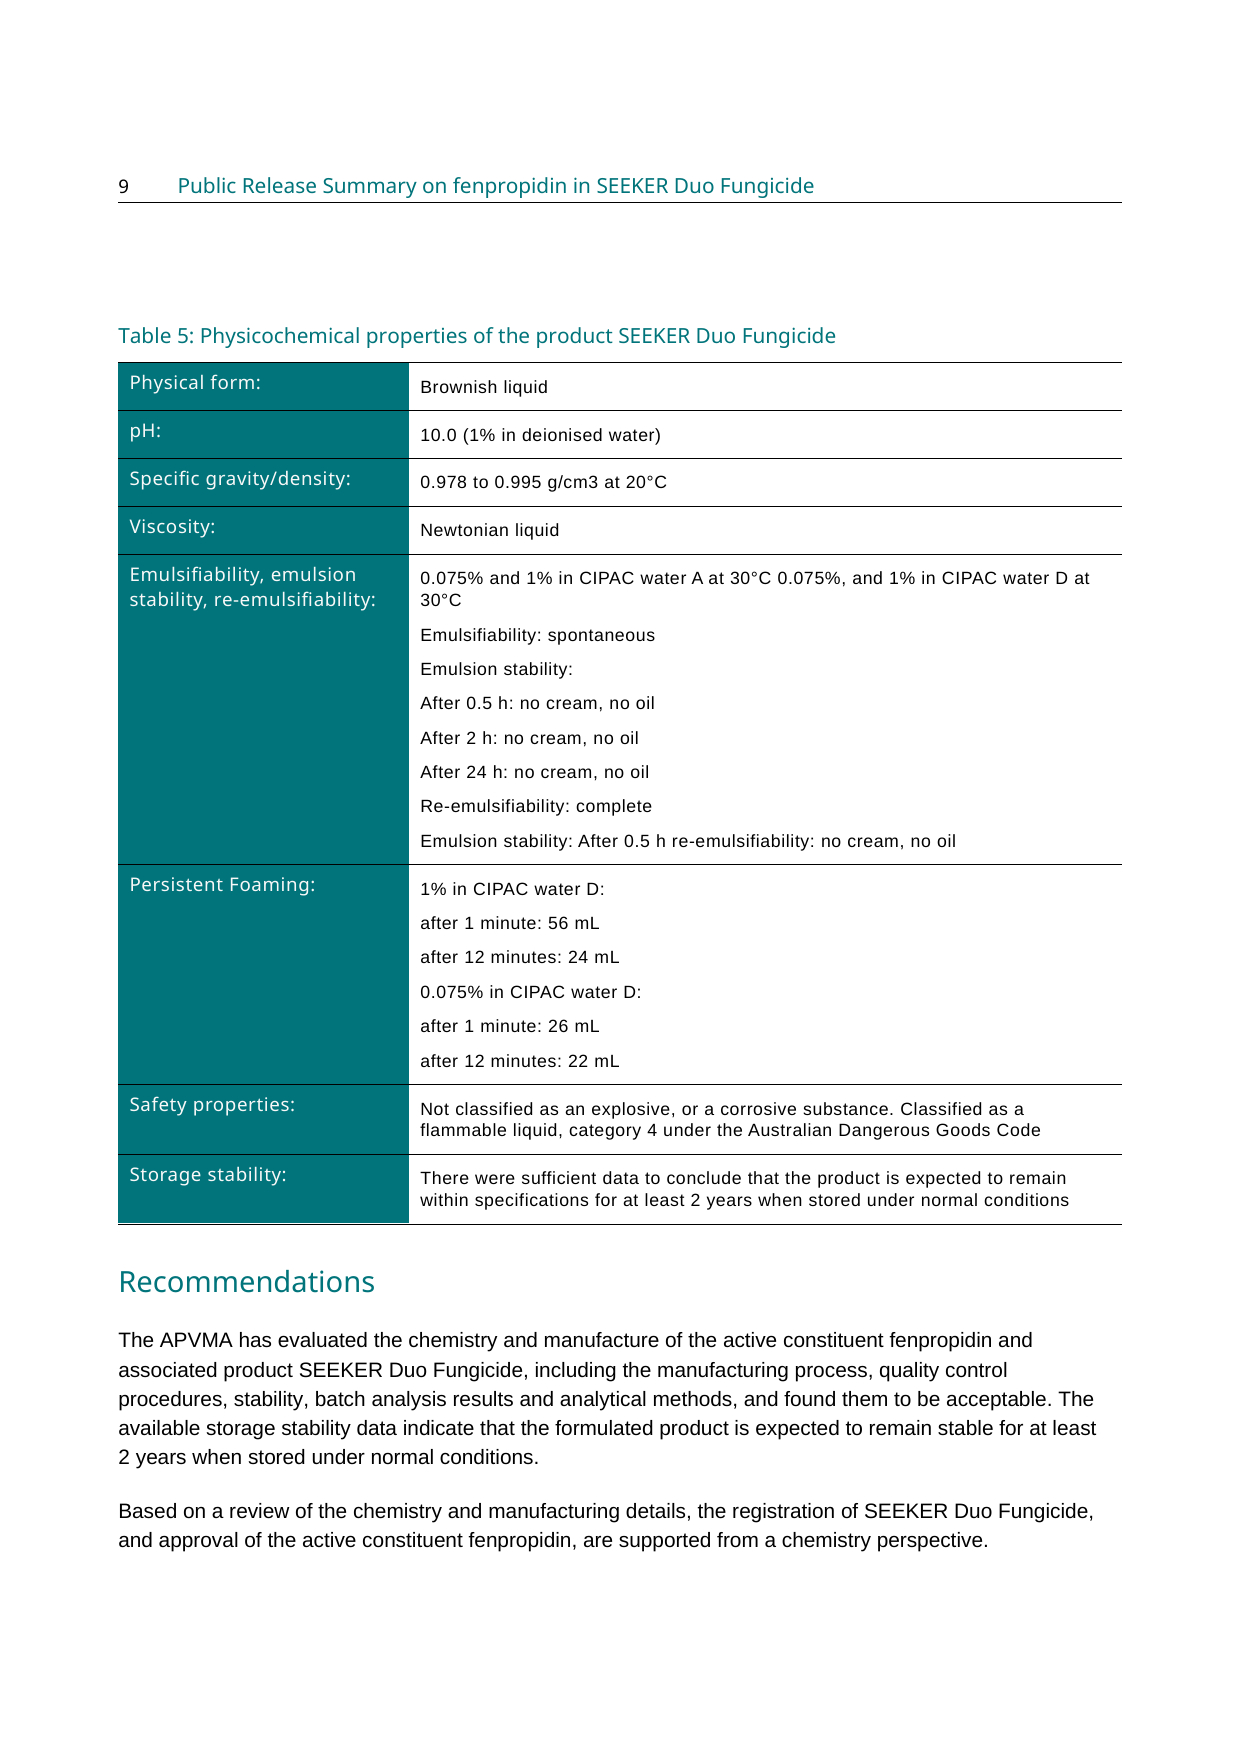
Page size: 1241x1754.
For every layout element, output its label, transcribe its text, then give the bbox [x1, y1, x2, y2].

table_cell 0.075% and 1% in CIPAC water A at 30°C 0.075%, and 1% in CIPAC water D at 30°C Emulsifiability: spontaneous Emulsion stability: After 0.5 h: no cream, no oil After 2 h: no cream, no oil After 24 h: no cream, no oil Re-emulsifiability: complete Emulsion stability: After 0.5 h re-emulsifiability: no cream, no oil [409, 555, 1122, 864]
table_cell Specific gravity/density: [118, 459, 409, 506]
table_cell Viscosity: [118, 507, 409, 554]
table_cell Emulsifiability, emulsion stability, re-emulsifiability: [118, 555, 409, 864]
table_cell 0.978 to 0.995 g/cm3 at 20°C [409, 459, 1122, 506]
subtitle Recommendations [118, 1266, 1122, 1299]
table_header Brownish liquid [409, 363, 1122, 410]
table_cell 1% in CIPAC water D: after 1 minute: 56 mL after 12 minutes: 24 mL 0.075% in CIPAC water D: after 1 minute: 26 mL after 12 minutes: 22 mL [409, 865, 1122, 1084]
table_cell Newtonian liquid [409, 507, 1122, 554]
table_cell Safety properties: [118, 1085, 409, 1154]
table_cell Storage stability: [118, 1155, 409, 1223]
table_cell There were sufficient data to conclude that the product is expected to remain within specifications for at least 2 years when stored under normal conditions [409, 1155, 1122, 1223]
table_cell 10.0 (1% in deionised water) [409, 411, 1122, 458]
table_cell Persistent Foaming: [118, 865, 409, 1084]
text The APVMA has evaluated the chemistry and manufacture of the active constituent fenpropidin and associated product SEEKER Duo Fungicide, including the manufacturing process, quality control procedures, stability, batch analysis results and analytical methods, and found them to be acceptable. The available storage stability data indicate that the formulated product is expected to remain stable for at least 2 years when stored under normal conditions. [118, 1324, 1122, 1470]
table_header Physical form: [118, 363, 409, 410]
table_cell Not classified as an explosive, or a corrosive substance. Classified as a flammable liquid, category 4 under the Australian Dangerous Goods Code [409, 1085, 1122, 1154]
table_cell pH: [118, 411, 409, 458]
text Based on a review of the chemistry and manufacturing details, the registration of SEEKER Duo Fungicide, and approval of the active constituent fenpropidin, are supported from a chemistry perspective. [118, 1495, 1122, 1554]
